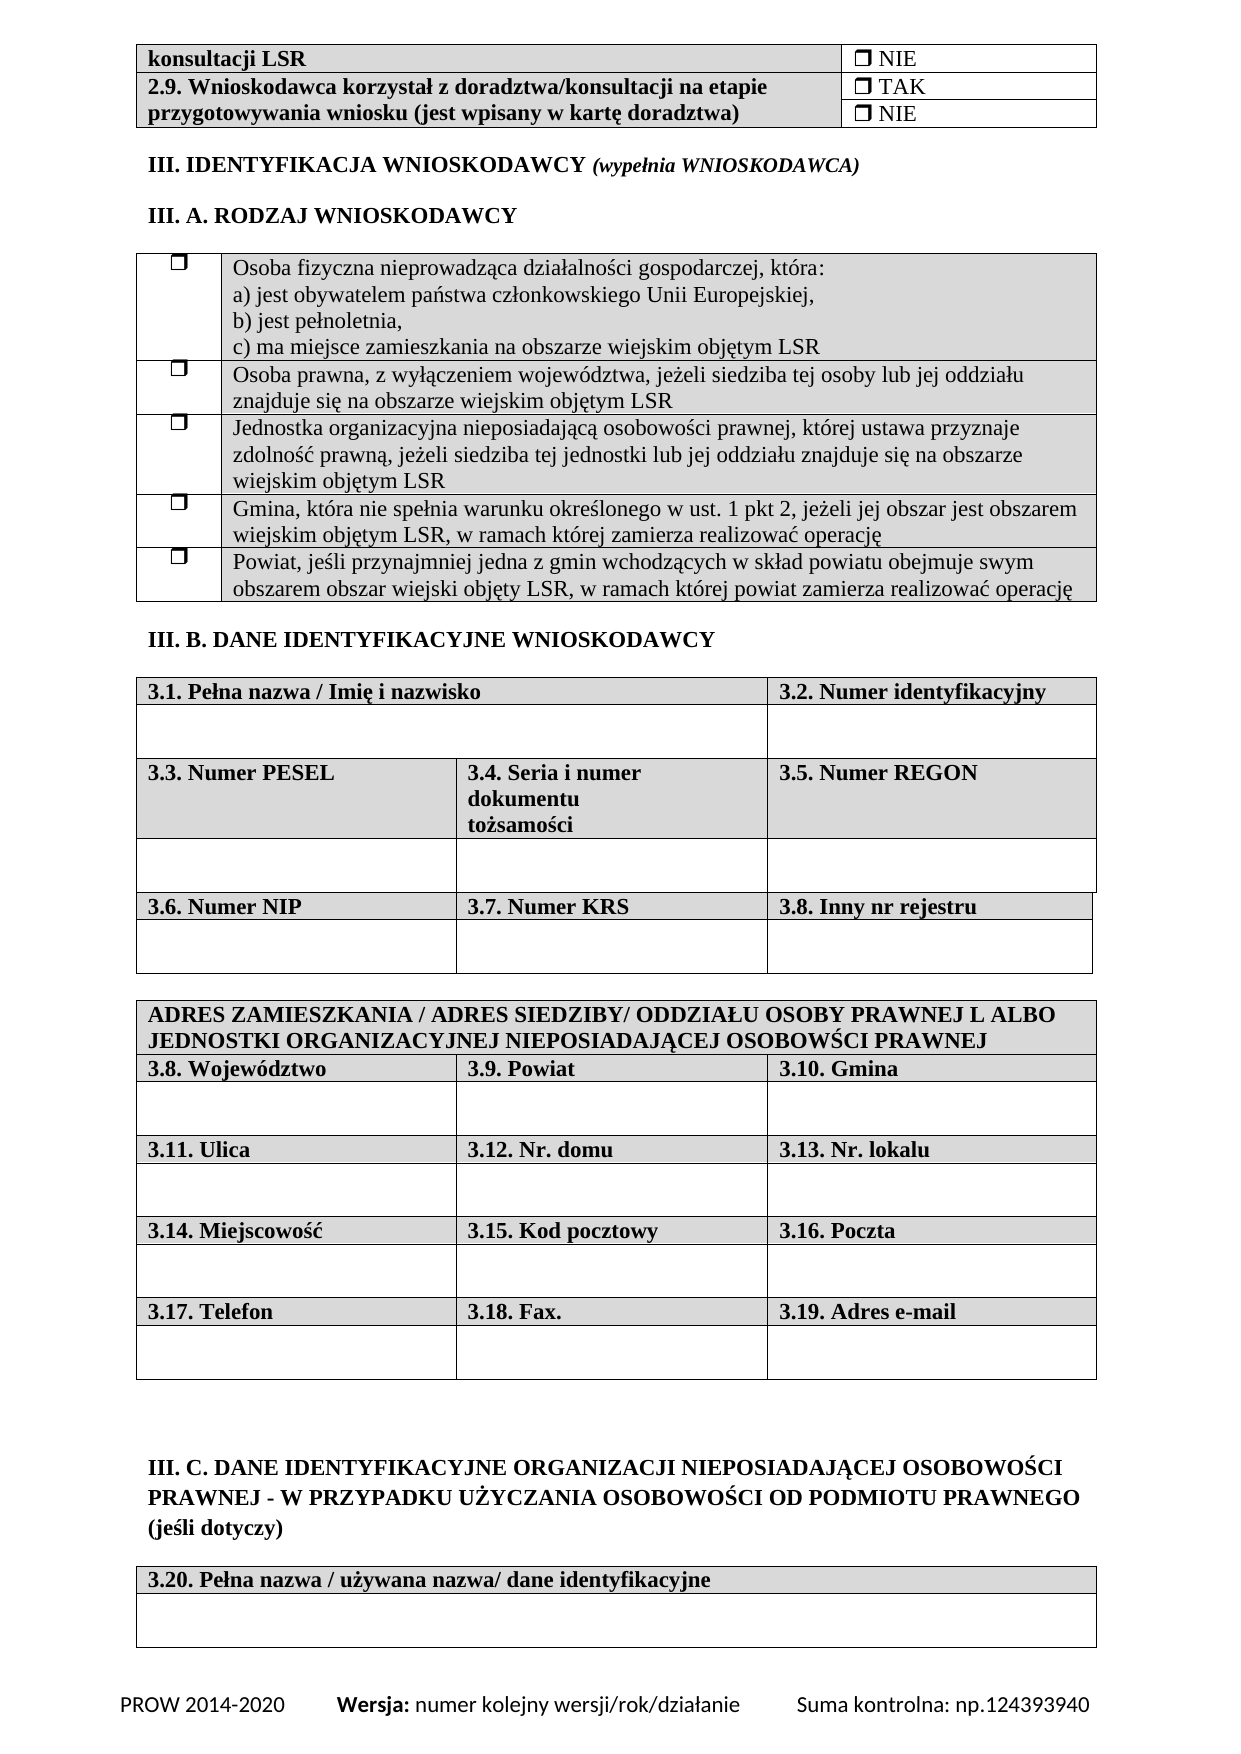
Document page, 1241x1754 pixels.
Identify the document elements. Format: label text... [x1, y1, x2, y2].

table_header 3.2. Numer identyfikacyjny [768, 678, 1096, 704]
table_cell [137, 415, 221, 493]
table_cell [137, 839, 456, 892]
text III. C. DANE IDENTYFIKACYJNE ORGANIZACJI NIEPOSIADAJĄCEJ OSOBOWOŚCI PRAWNEJ - W PRZYPADKU UŻYCZANIA OSOBOWOŚCI OD PODMIOTU PRAWNEGO (jeśli dotyczy) [148, 1454, 1093, 1541]
table_cell [457, 1326, 767, 1378]
table_cell [768, 1164, 1096, 1216]
table_cell [137, 920, 456, 973]
table_cell 3.11. Ulica [137, 1136, 456, 1162]
table_cell Osoba prawna, z wyłączeniem województwa, jeżeli siedziba tej osoby lub jej oddziału znajduje się na obszarze wiejskim objętym LSR [222, 361, 1096, 413]
table_cell [457, 1245, 767, 1297]
table_cell 3.10. Gmina [768, 1055, 1096, 1081]
table_cell 3.13. Nr. lokalu [768, 1136, 1096, 1162]
table_cell 3.14. Miejscowość [137, 1217, 456, 1243]
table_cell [137, 45, 841, 72]
text III. IDENTYFIKACJA WNIOSKODAWCY (wypełnia WNIOSKODAWCA) [148, 151, 1093, 177]
table_header 3.1. Pełna nazwa / Imię i nazwisko [137, 678, 767, 704]
table_cell [137, 1594, 1096, 1647]
table_cell [137, 548, 221, 601]
table_cell [768, 1082, 1096, 1135]
table_cell [768, 705, 1096, 758]
table_cell [457, 920, 767, 973]
table_cell 3.3. Numer PESEL [137, 759, 456, 838]
table_cell 3.17. Telefon [137, 1298, 456, 1325]
table_cell [768, 839, 1096, 892]
table_cell NIE [842, 100, 1096, 127]
table_cell TAK [842, 73, 1096, 99]
table_cell Powiat, jeśli przynajmniej jedna z gmin wchodzących w skład powiatu obejmuje swym obszarem obszar wiejski objęty LSR, w ramach której powiat zamierza realizować operację [222, 548, 1096, 601]
table_cell [137, 1245, 456, 1297]
table_cell 3.4. Seria i numer dokumentu tożsamości [457, 759, 767, 838]
table_cell 3.8. Województwo [137, 1055, 456, 1081]
table_cell [457, 1082, 767, 1135]
table_cell Gmina, która nie spełnia warunku określonego w ust. 1 pkt 2, jeżeli jej obszar jest obszarem wiejskim objętym LSR, w ramach której zamierza realizować operację [222, 495, 1096, 547]
table_cell 3.16. Poczta [768, 1217, 1096, 1243]
table_cell [457, 1164, 767, 1216]
table_cell 3.6. Numer NIP [137, 893, 456, 919]
table_cell 3.9. Powiat [457, 1055, 767, 1081]
table_cell [457, 839, 767, 892]
table_cell [137, 1082, 456, 1135]
table_cell [137, 1326, 456, 1378]
table_cell 3.7. Numer KRS [457, 893, 767, 919]
table_cell [768, 1326, 1096, 1378]
table_cell [137, 1164, 456, 1216]
table_cell 3.8. Inny nr rejestru [768, 893, 1092, 919]
text III. A. RODZAJ WNIOSKODAWCY [148, 202, 1093, 228]
table_cell 3.19. Adres e-mail [768, 1298, 1096, 1325]
table_cell Jednostka organizacyjna nieposiadającą osobowości prawnej, której ustawa przyznaje zdolność prawną, jeżeli siedziba tej jednostki lub jej oddziału znajduje się na obszarze wiejskim objętym LSR [222, 415, 1096, 493]
table_cell [137, 705, 767, 758]
table_cell [137, 495, 221, 547]
table_cell 3.15. Kod pocztowy [457, 1217, 767, 1243]
table_cell [768, 920, 1092, 973]
table_cell 3.5. Numer REGON [768, 759, 1096, 838]
table_header 3.20. Pełna nazwa / używana nazwa/ dane identyfikacyjne [137, 1567, 1096, 1593]
table_header Osoba fizyczna nieprowadząca działalności gospodarczej, która: a) jest obywatelem państwa członkowskiego Unii Europejskiej, b) jest pełnoletnia, c) ma miejsce zamieszkania na obszarze wiejskim objętym LSR [222, 254, 1096, 360]
table_cell 3.12. Nr. domu [457, 1136, 767, 1162]
table_cell [137, 361, 221, 413]
table_cell 2.9. Wnioskodawca korzystał z doradztwa/konsultacji na etapie przygotowywania wniosku (jest wpisany w kartę doradztwa) [137, 73, 841, 127]
table_cell 3.18. Fax. [457, 1298, 767, 1325]
text III. B. DANE IDENTYFIKACYJNE WNIOSKODAWCY [148, 626, 1093, 652]
table_cell [768, 1245, 1096, 1297]
table_cell NIE [842, 45, 1096, 72]
table_header ADRES ZAMIESZKANIA / ADRES SIEDZIBY/ ODDZIAŁU OSOBY PRAWNEJ L ALBO JEDNOSTKI ORGANIZACYJNEJ NIEPOSIADAJĄCEJ OSOBOWŚCI PRAWNEJ [137, 1001, 1096, 1054]
table_header [137, 254, 221, 360]
